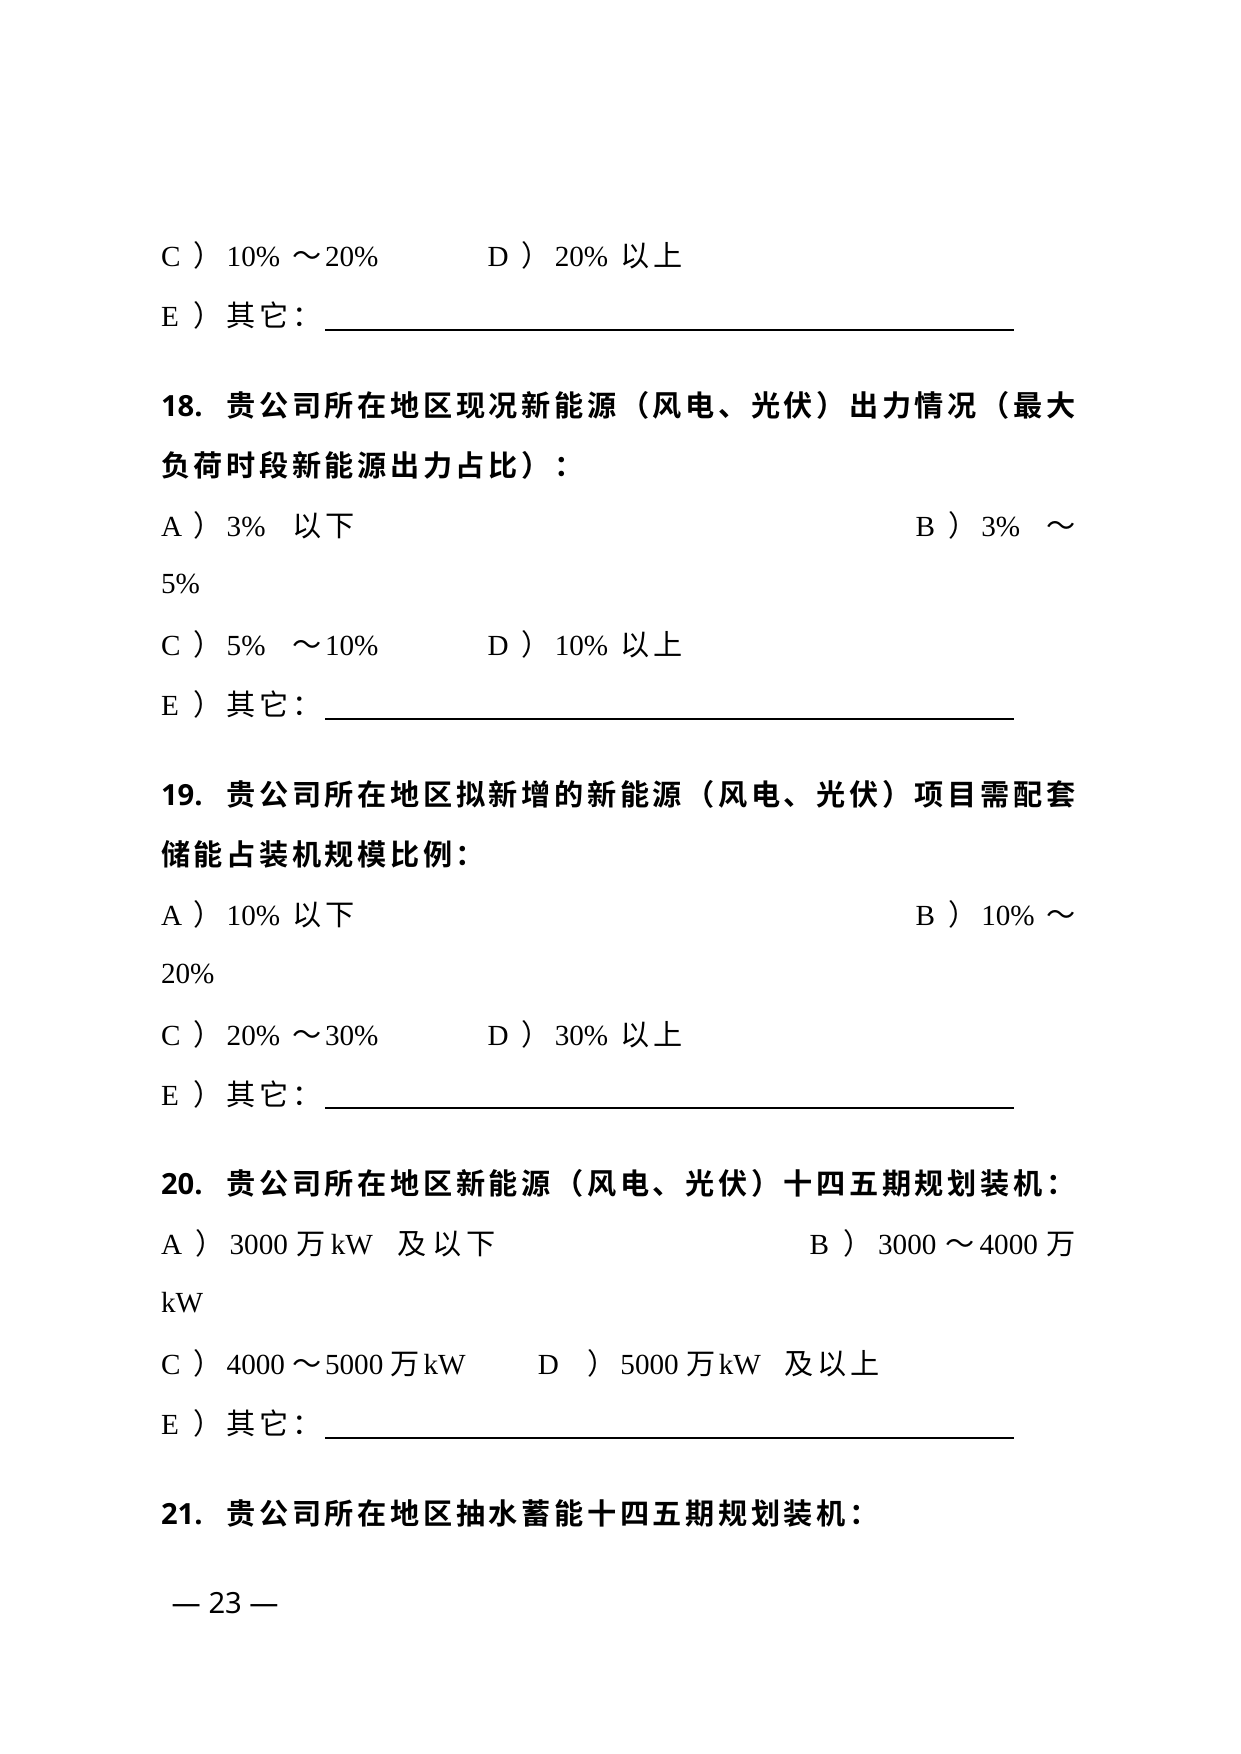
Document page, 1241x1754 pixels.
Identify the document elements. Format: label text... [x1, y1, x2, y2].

text 19.贵公司所在地区拟新增的新能源（风电、光伏）项目需配套储能占装机规模比例： [161, 763, 1079, 883]
text E）其它： [161, 1062, 1079, 1122]
text 20.贵公司所在地区新能源（风电、光伏）十四五期规划装机： [161, 1152, 1079, 1212]
text E）其它： [161, 673, 1079, 733]
text C）5%～10% D）10%以上 [161, 613, 1079, 673]
text E）其它： [161, 284, 1079, 344]
text C）10%～20% D）20%以上 [161, 224, 1079, 284]
text C）4000～5000万kW D）5000万kW及以上 [161, 1332, 1079, 1392]
text 21.贵公司所在地区抽水蓄能十四五期规划装机： [161, 1482, 1079, 1541]
text A）3000万kW及以下 B）3000～4000万kW [161, 1212, 1079, 1332]
text C）20%～30% D）30%以上 [161, 1002, 1079, 1062]
text A）3%以下 B）3%～5% [161, 493, 1079, 613]
text 18.贵公司所在地区现况新能源（风电、光伏）出力情况（最大负荷时段新能源出力占比）： [161, 374, 1079, 493]
text A）10%以下 B）10%～20% [161, 883, 1079, 1002]
text E）其它： [161, 1392, 1079, 1452]
